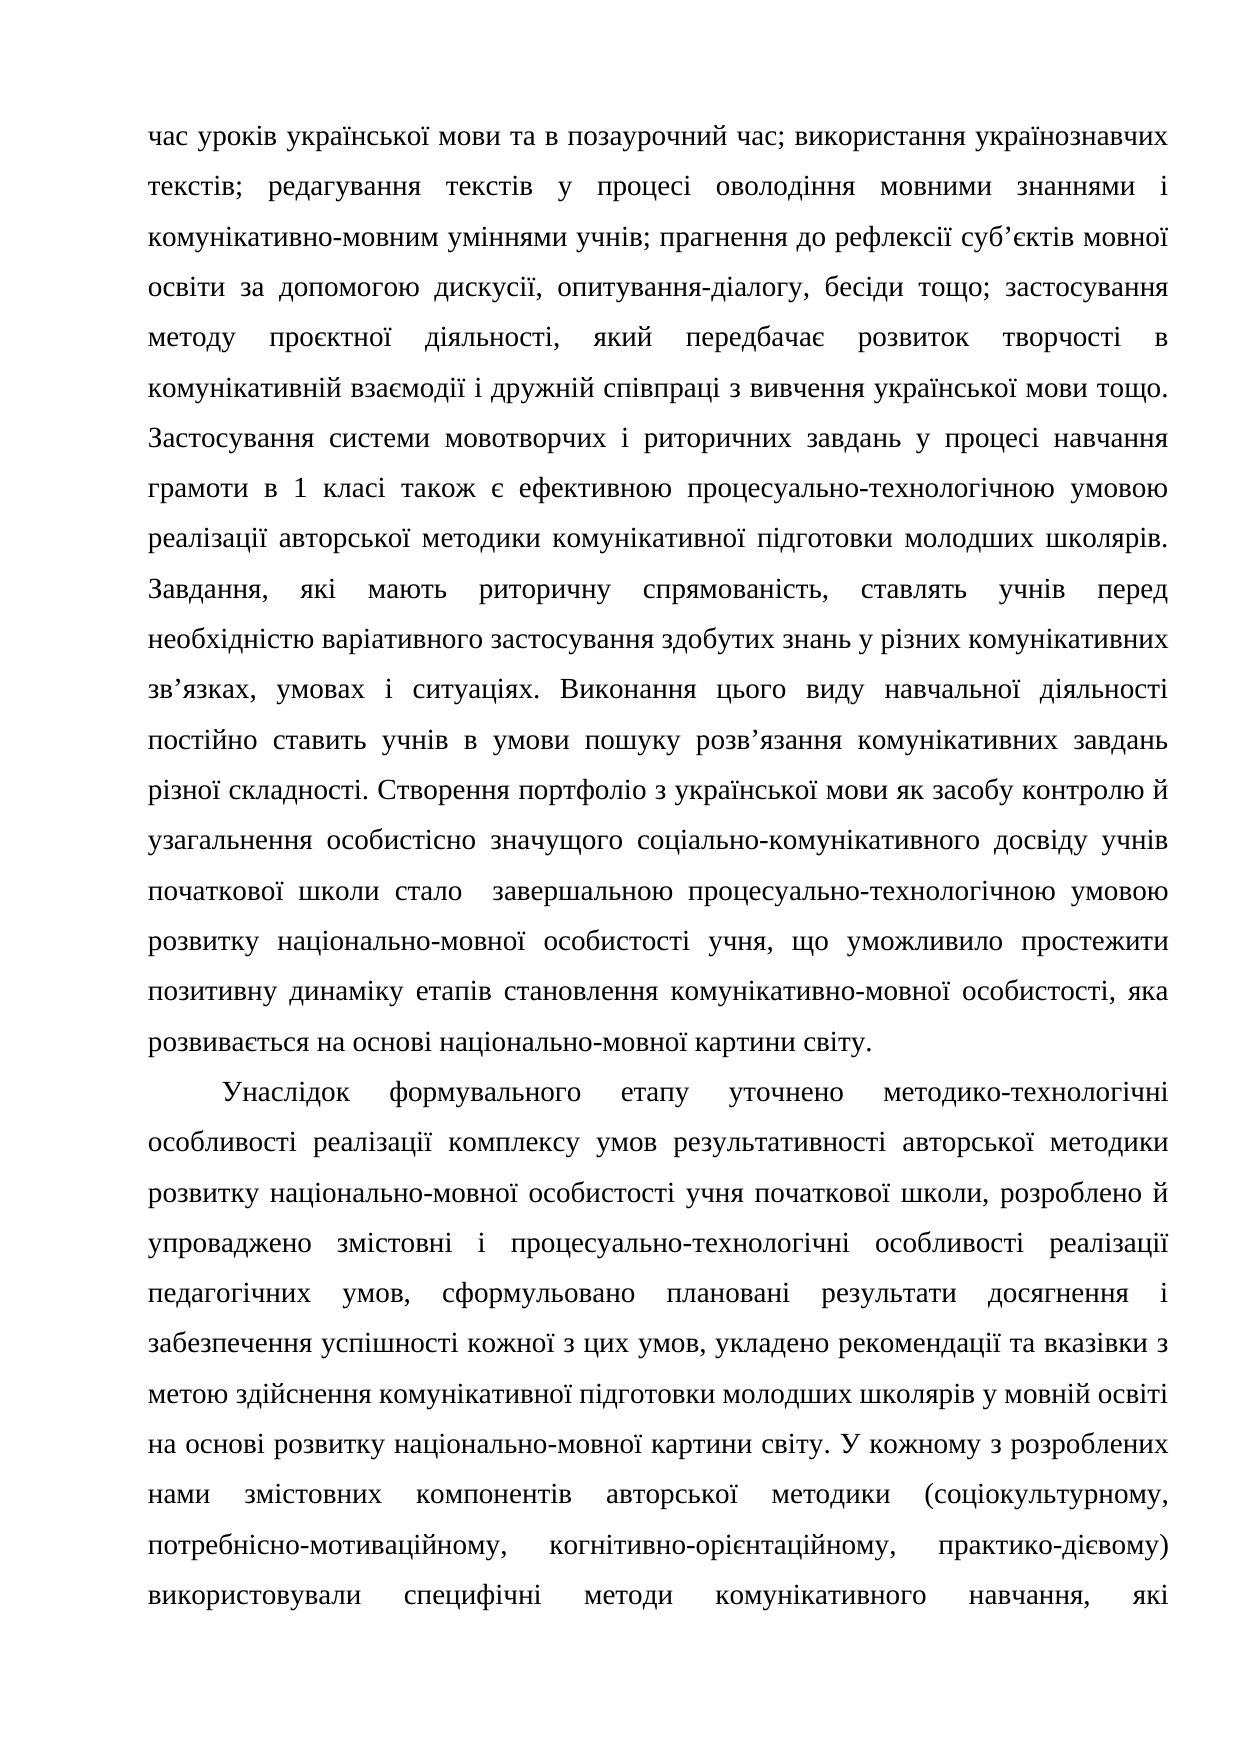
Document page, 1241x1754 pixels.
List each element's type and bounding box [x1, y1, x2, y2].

text [148, 118, 1169, 1057]
text [148, 1074, 1169, 1611]
